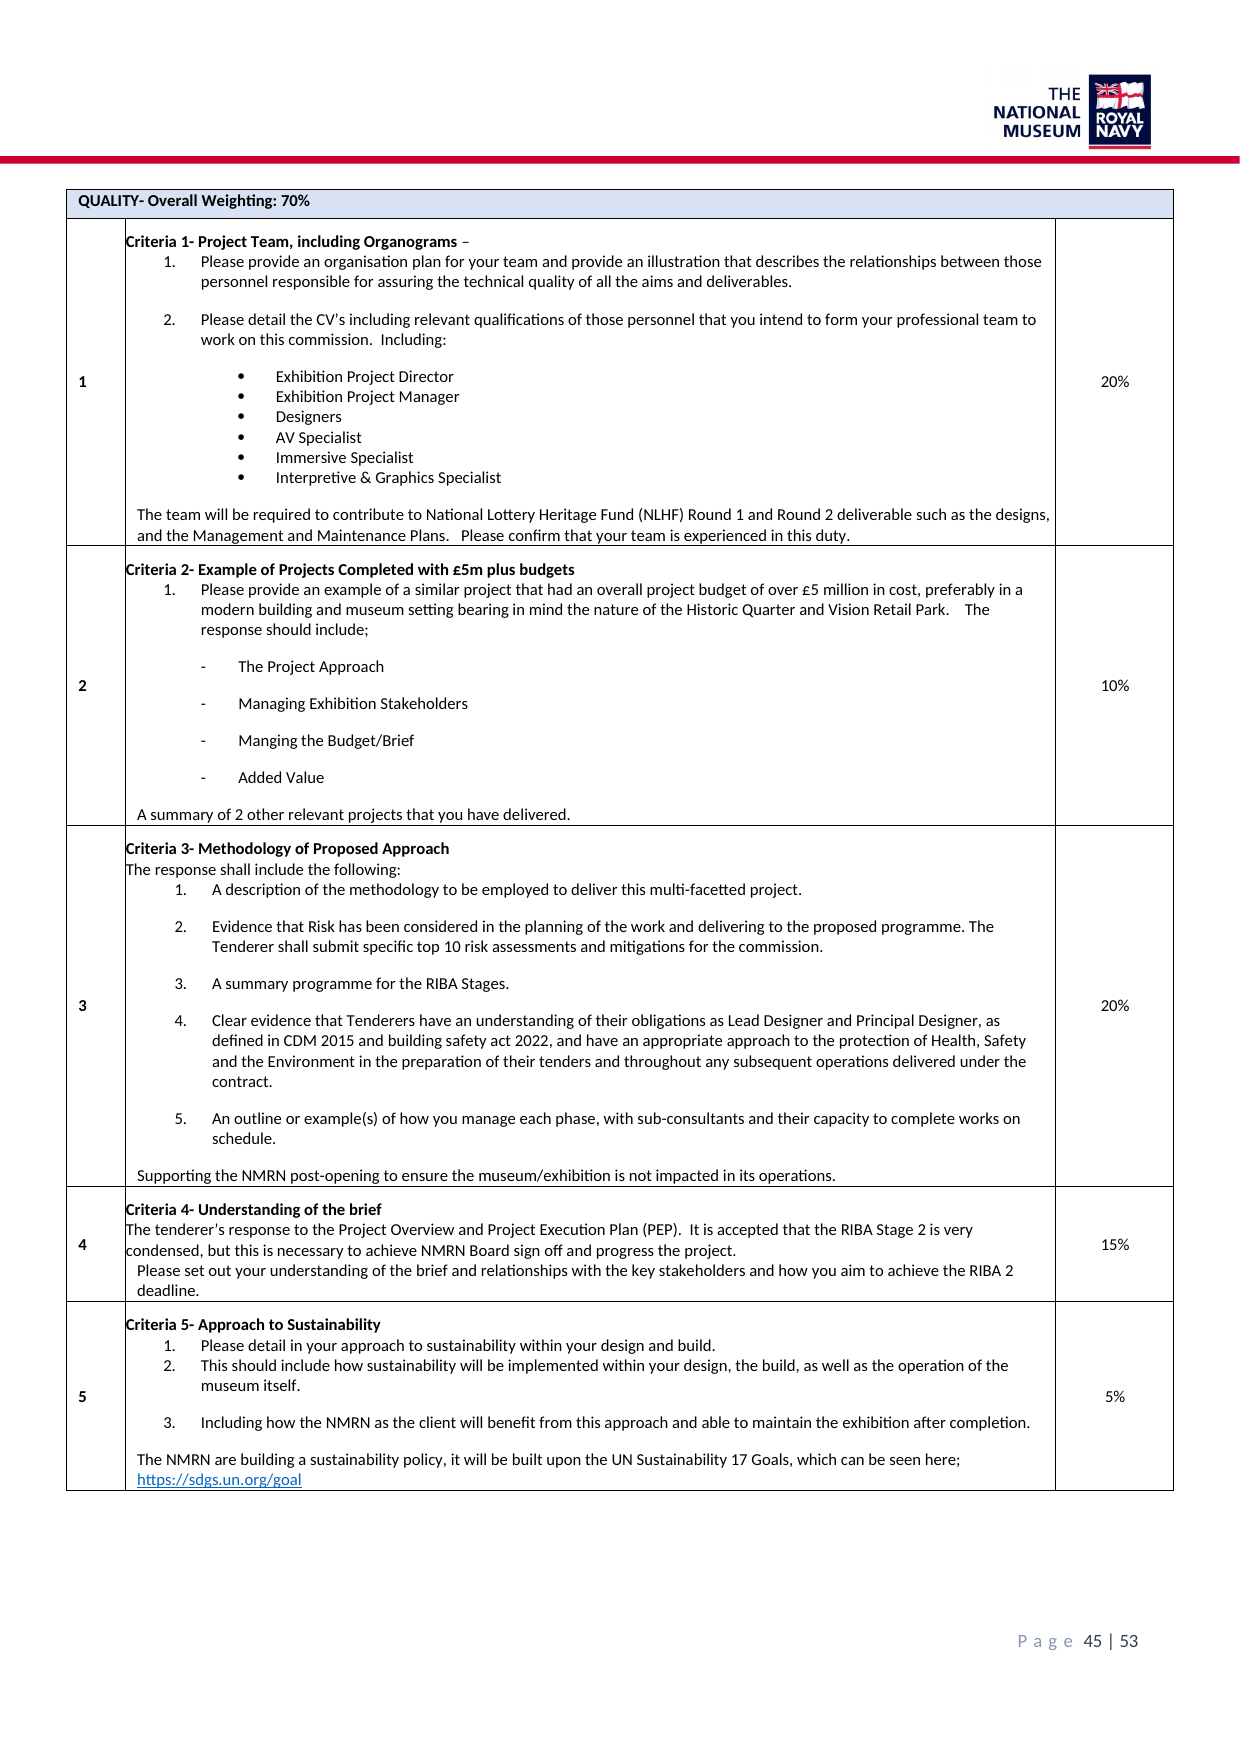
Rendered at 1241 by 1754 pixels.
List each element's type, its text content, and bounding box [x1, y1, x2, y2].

table_cell Criteria 2- Example of Projects Completed with £5m plus budgets Please provide an example of a similar project that had an overall project budget of over £5 million in cost, preferably in a modern building and museum setting bearing in mind the nature of the Historic Quarter and Vision Retail Park. The response should include; The Project Approach Managing Exhibition Stakeholders Manging the Budget/Brief Added Value A summary of 2 other relevant projects that you have delivered. [126, 546, 1055, 825]
table_cell 20% [1056, 826, 1173, 1186]
table_cell Criteria 5- Approach to Sustainability Please detail in your approach to sustainability within your design and build. This should include how sustainability will be implemented within your design, the build, as well as the operation of the museum itself. Including how the NMRN as the client will benefit from this approach and able to maintain the exhibition after completion. The NMRN are building a sustainability policy, it will be built upon the UN Sustainability 17 Goals, which can be seen here; https://sdgs.un.org/goal [126, 1302, 1055, 1490]
table_cell 1 [67, 219, 125, 545]
table_cell 3 [67, 826, 125, 1186]
table_cell 15% [1056, 1187, 1173, 1301]
picture [982, 59, 1166, 156]
table_cell 20% [1056, 219, 1173, 545]
table_cell 5 [67, 1302, 125, 1490]
table_cell 10% [1056, 546, 1173, 825]
table_cell Criteria 3- Methodology of Proposed Approach The response shall include the following: A description of the methodology to be employed to deliver this multi-facetted project. Evidence that Risk has been considered in the planning of the work and delivering to the proposed programme. The Tenderer shall submit specific top 10 risk assessments and mitigations for the commission. A summary programme for the RIBA Stages. Clear evidence that Tenderers have an understanding of their obligations as Lead Designer and Principal Designer, as defined in CDM 2015 and building safety act 2022, and have an appropriate approach to the protection of Health, Safety and the Environment in the preparation of their tenders and throughout any subsequent operations delivered under the contract. An outline or example(s) of how you manage each phase, with sub-consultants and their capacity to complete works on schedule. Supporting the NMRN post-opening to ensure the museum/exhibition is not impacted in its operations. [126, 826, 1055, 1186]
table_cell 5% [1056, 1302, 1173, 1490]
table_cell Criteria 1- Project Team, including Organograms – Please provide an organisation plan for your team and provide an illustration that describes the relationships between those personnel responsible for assuring the technical quality of all the aims and deliverables. Please detail the CV’s including relevant qualifications of those personnel that you intend to form your professional team to work on this commission. Including: Exhibition Project Director Exhibition Project Manager Designers AV Specialist Immersive Specialist Interpretive & Graphics Specialist The team will be required to contribute to National Lottery Heritage Fund (NLHF) Round 1 and Round 2 deliverable such as the designs, and the Management and Maintenance Plans. Please confirm that your team is experienced in this duty. [126, 219, 1055, 545]
table_cell 4 [67, 1187, 125, 1301]
table_cell 2 [67, 546, 125, 825]
table_cell Criteria 4- Understanding of the brief The tenderer’s response to the Project Overview and Project Execution Plan (PEP). It is accepted that the RIBA Stage 2 is very condensed, but this is necessary to achieve NMRN Board sign off and progress the project. Please set out your understanding of the brief and relationships with the key stakeholders and how you aim to achieve the RIBA 2 deadline. [126, 1187, 1055, 1301]
table_header QUALITY- Overall Weighting: 70% [67, 190, 1173, 218]
